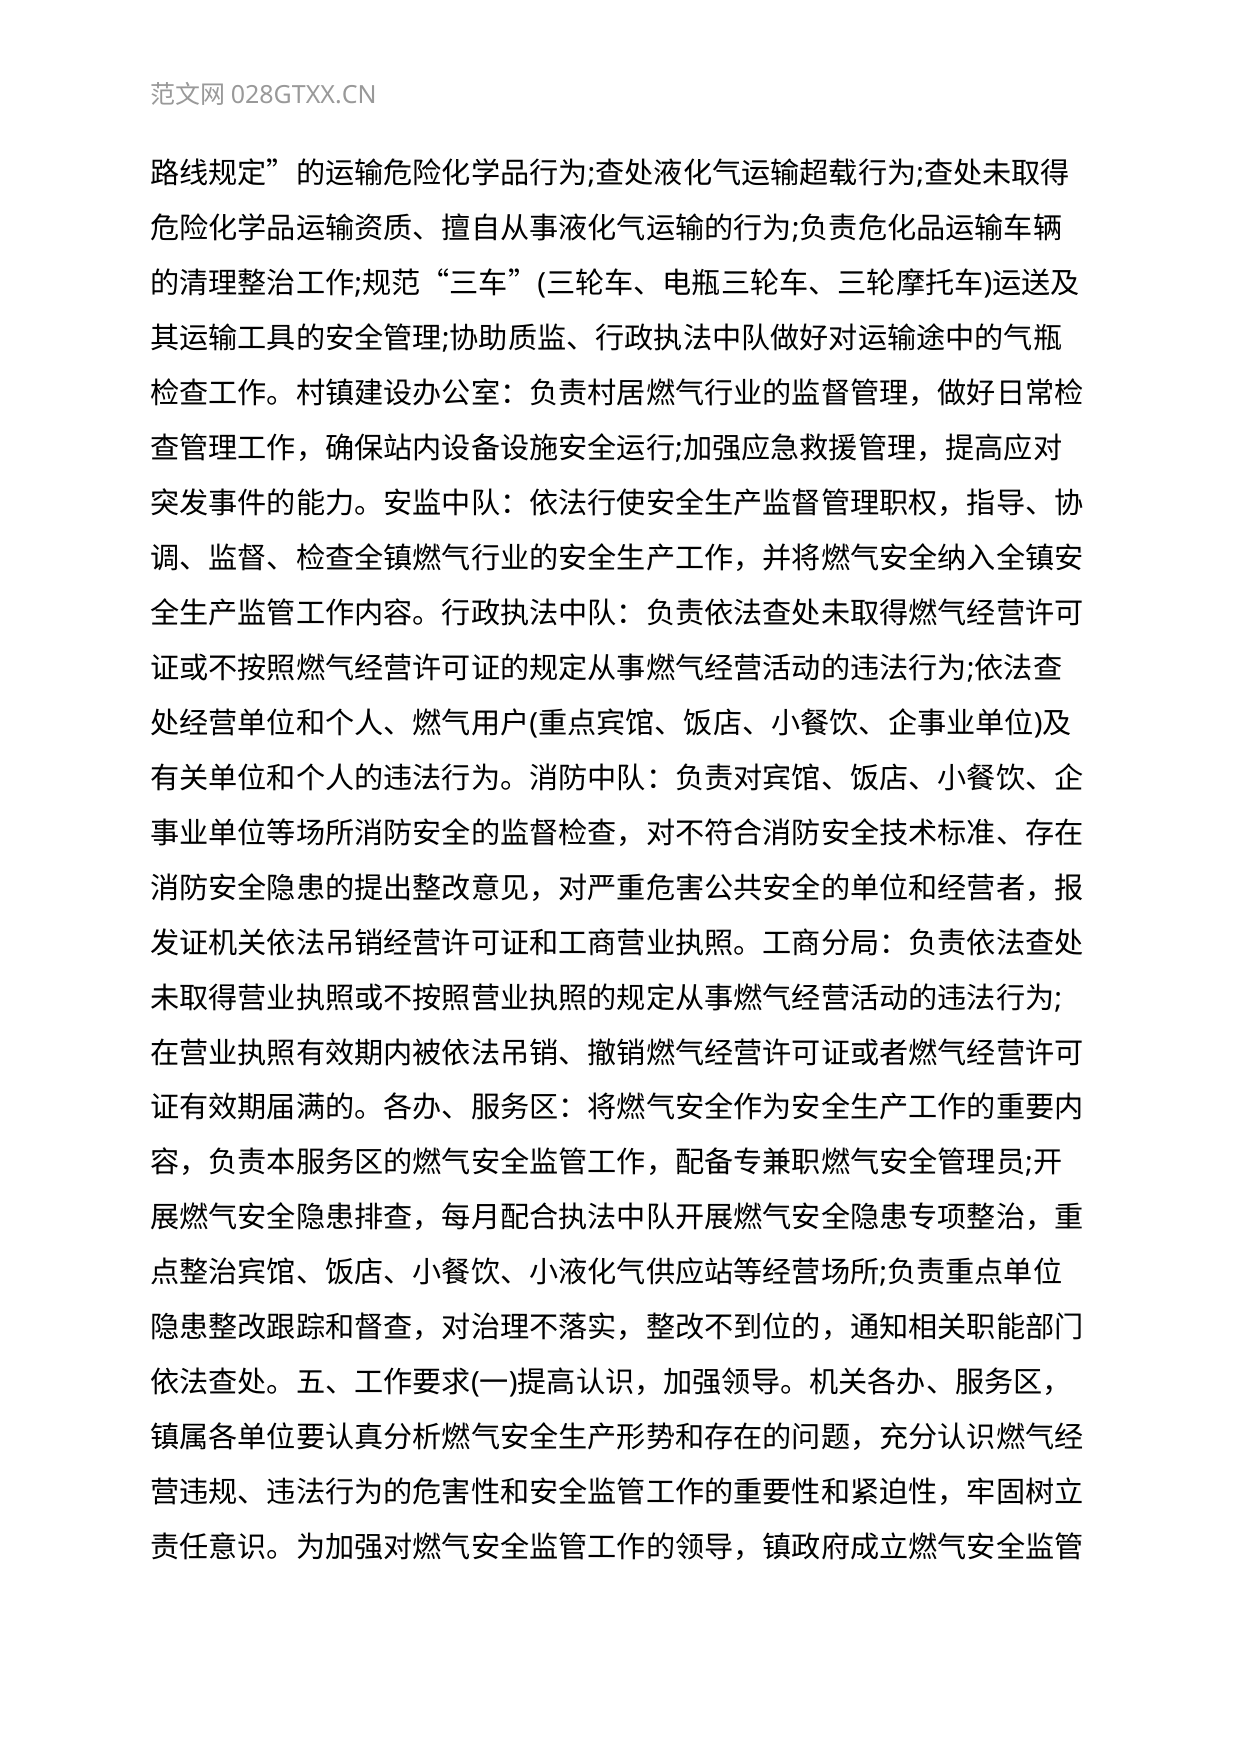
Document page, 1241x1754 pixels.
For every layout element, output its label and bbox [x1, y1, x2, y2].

text [150, 150, 1090, 1566]
